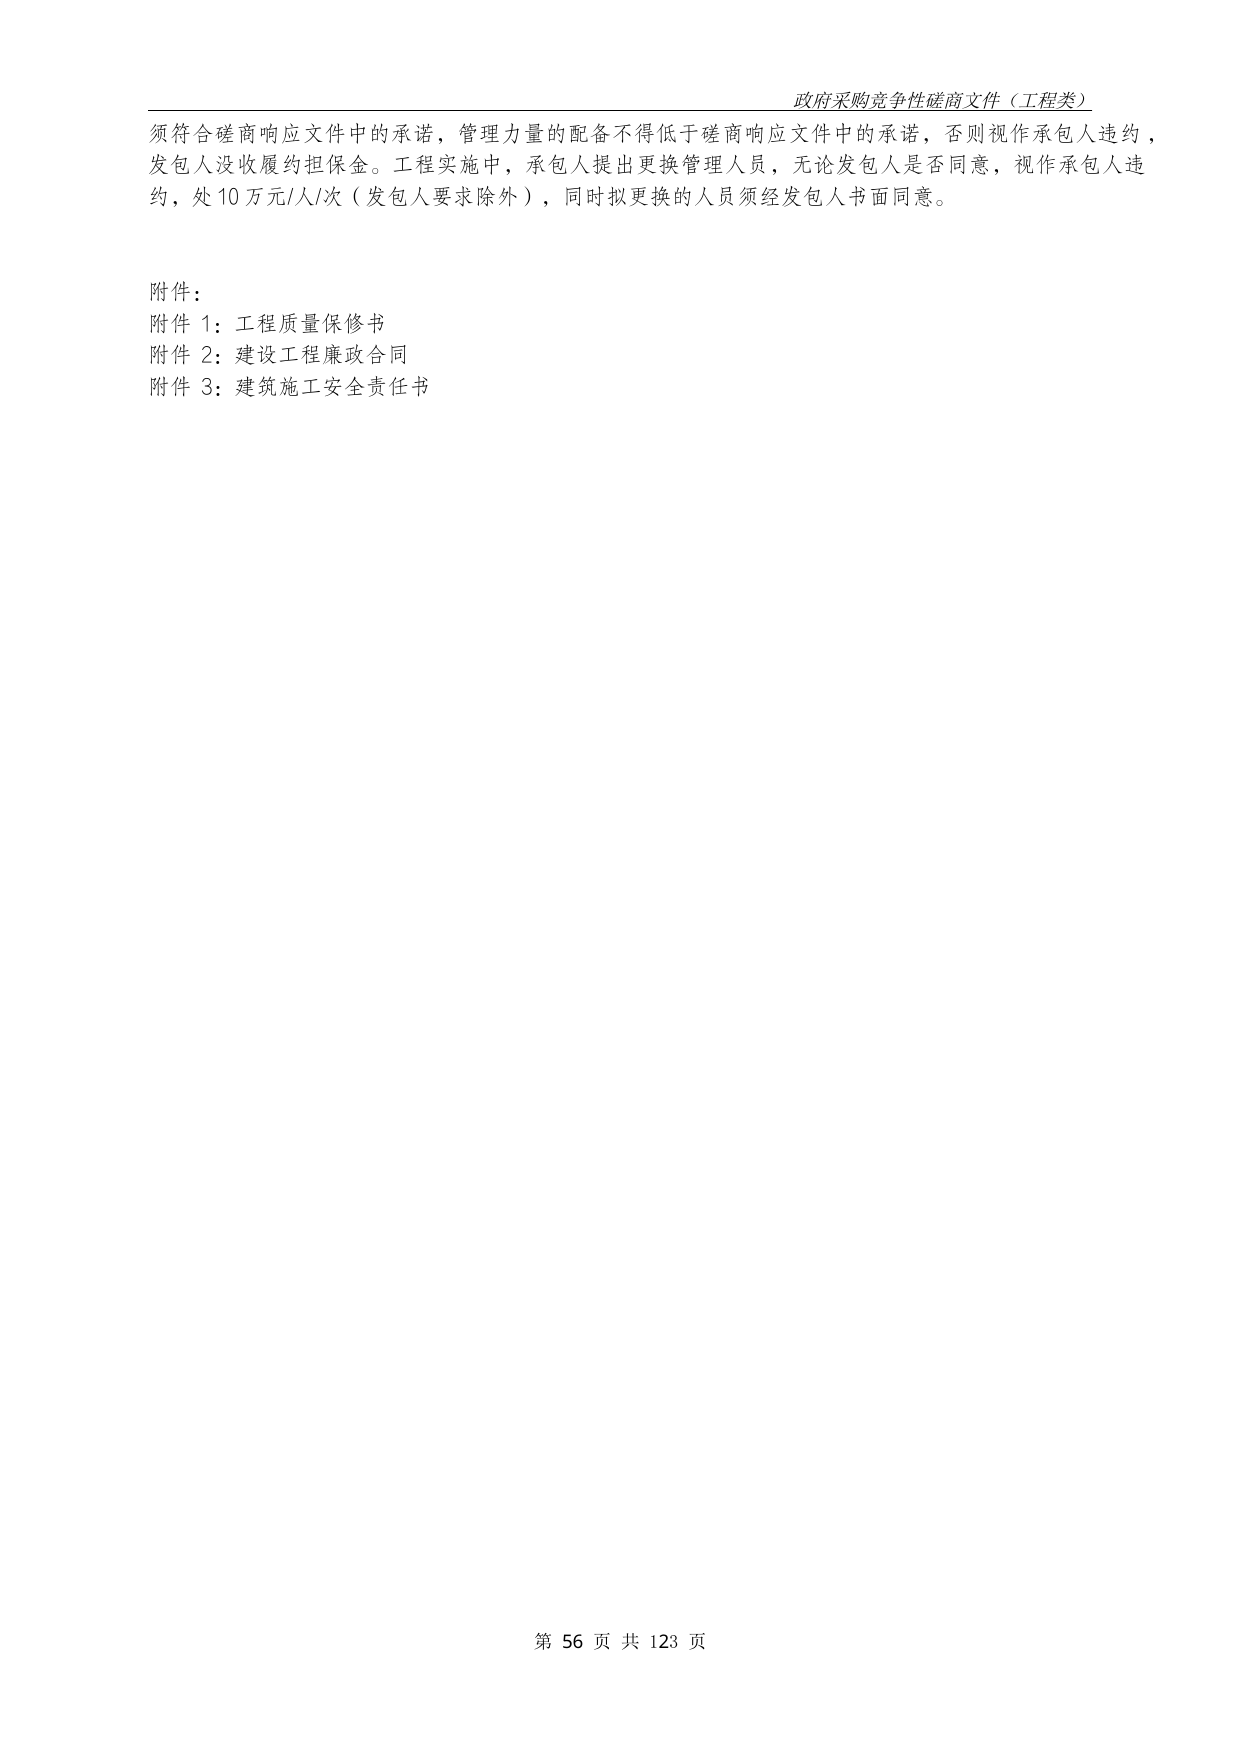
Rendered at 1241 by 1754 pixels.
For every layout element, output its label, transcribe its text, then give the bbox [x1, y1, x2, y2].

text 附件： [148, 281, 1092, 305]
text 附件 2：建设工程廉政合同 [148, 344, 1092, 368]
text 附件 1：工程质量保修书 [148, 312, 1092, 337]
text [148, 122, 1146, 210]
text 附件 3：建筑施工安全责任书 [148, 376, 1092, 400]
